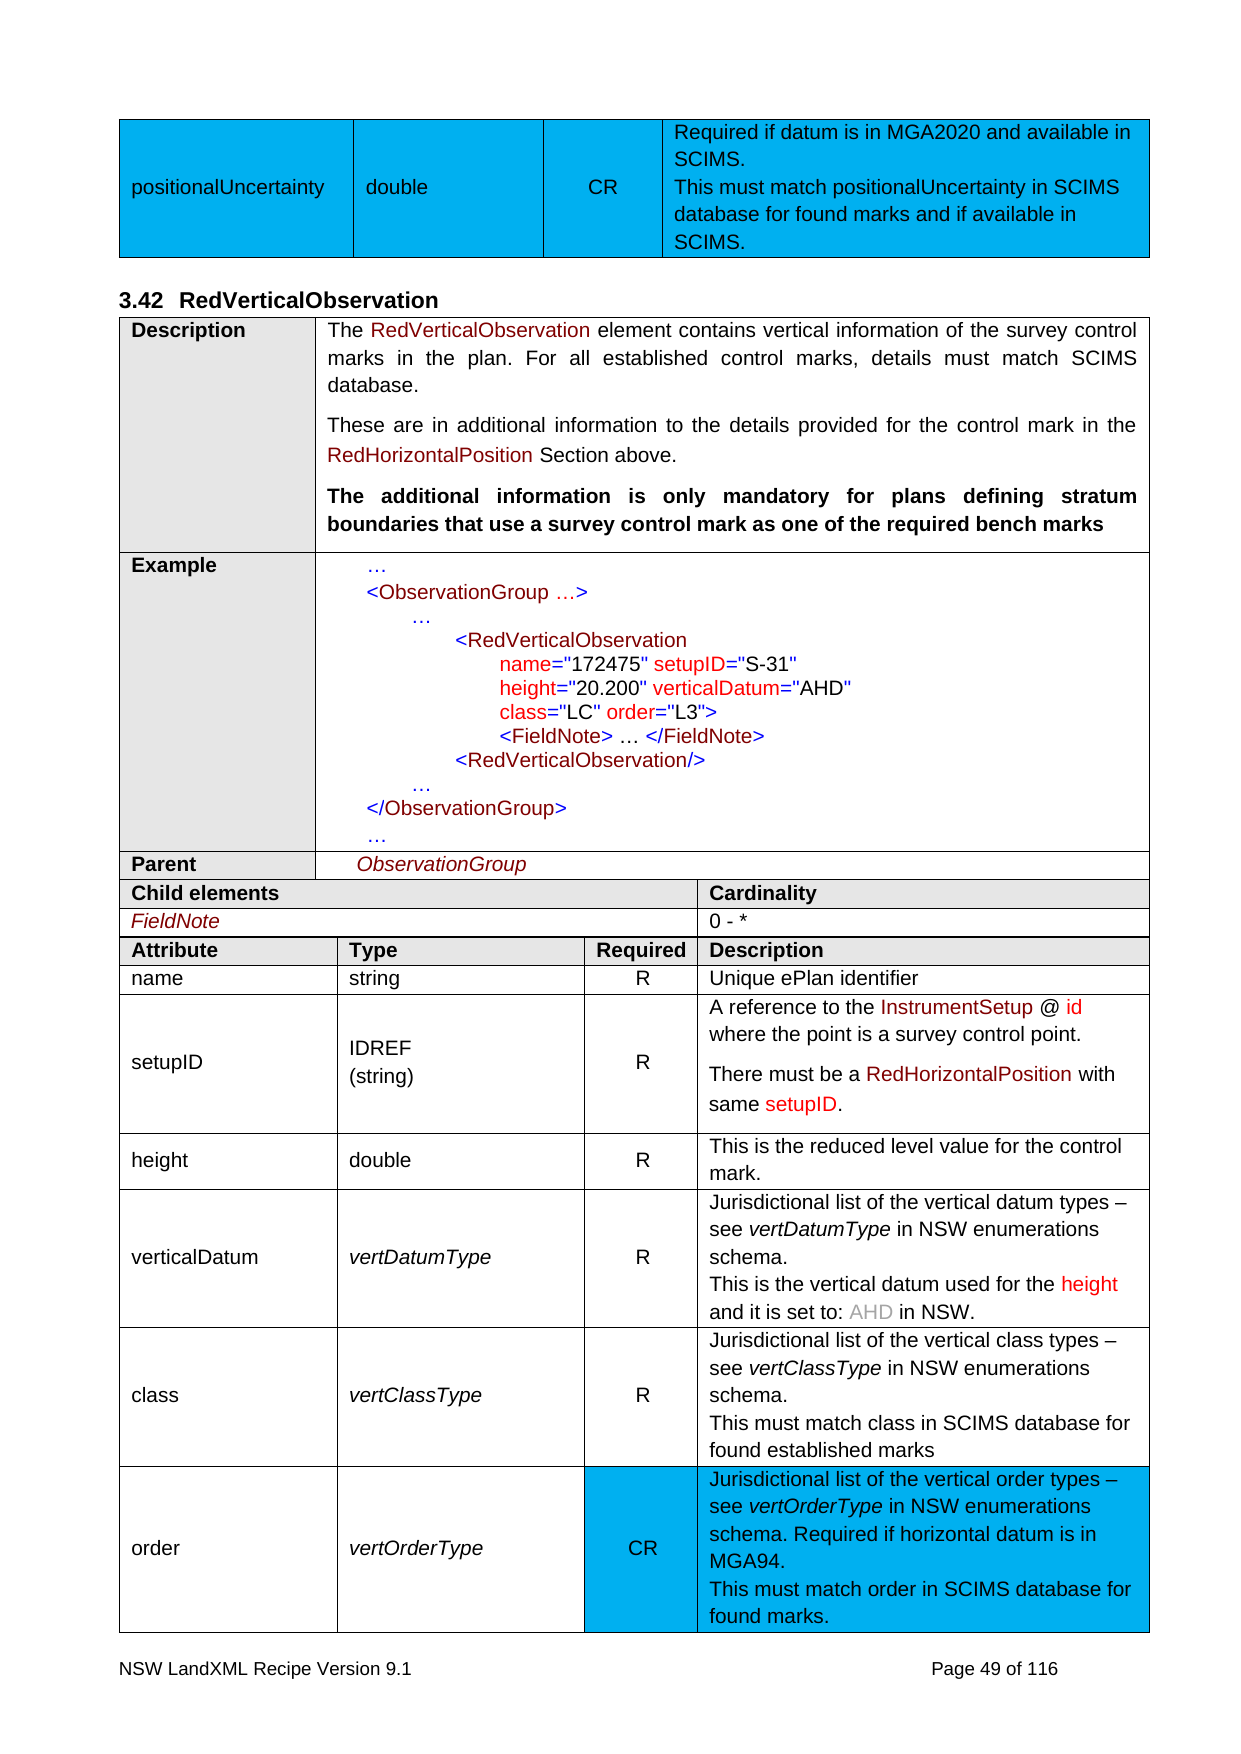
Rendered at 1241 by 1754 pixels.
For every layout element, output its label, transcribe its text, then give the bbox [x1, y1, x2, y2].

table_cell Type [338, 938, 584, 965]
table_cell … <ObservationGroup …> … <RedVerticalObservation name="172475" setupID="S-31" height="20.200" verticalDatum="AHD" class="LC" order="L3"> <FieldNote> … </FieldNote> <RedVerticalObservation/> … </ObservationGroup> … [316, 553, 1149, 851]
table_cell vertOrderType [338, 1467, 584, 1632]
table_cell CR [544, 120, 662, 257]
table_cell vertClassType [338, 1328, 584, 1466]
table_cell Required [585, 938, 697, 965]
table_cell 0 - * [698, 909, 1149, 936]
table_cell class [120, 1328, 337, 1466]
table_cell Unique ePlan identifier [698, 966, 1149, 993]
table_cell name [120, 966, 337, 993]
table_cell Description [698, 938, 1149, 965]
table_cell vertDatumType [338, 1190, 584, 1327]
subtitle 3.42 RedVerticalObservation [119, 287, 1123, 313]
table_cell R [585, 1134, 697, 1189]
table_cell R [585, 1190, 697, 1327]
table_cell IDREF (string) [338, 995, 584, 1133]
table_cell Example [120, 553, 315, 851]
table_cell CR [585, 1467, 697, 1632]
table_header The RedVerticalObservation element contains vertical information of the survey control marks in the plan. For all established control marks, details must match SCIMS database. These are in additional information to the details provided for the control mark in the RedHorizontalPosition Section above. The additional information is only mandatory for plans defining stratum boundaries that use a survey control mark as one of the required bench marks [316, 318, 1149, 552]
table_cell verticalDatum [120, 1190, 337, 1327]
table_cell double [338, 1134, 584, 1189]
table_cell Cardinality [698, 880, 1149, 908]
table_cell height [120, 1134, 337, 1189]
table_cell A reference to the InstrumentSetup @ id where the point is a survey control point. There must be a RedHorizontalPosition with same setupID. [698, 995, 1149, 1133]
table_cell order [120, 1467, 337, 1632]
table_cell Parent [120, 852, 315, 879]
table_cell FieldNote [120, 909, 697, 936]
table_cell This is the reduced level value for the control mark. [698, 1134, 1149, 1189]
table_cell Attribute [120, 938, 337, 965]
table_header Description [120, 318, 315, 552]
table_cell R [585, 966, 697, 993]
table_cell setupID [120, 995, 337, 1133]
table_cell double [354, 120, 543, 257]
table_cell Jurisdictional list of the vertical order types – see vertOrderType in NSW enumerations schema. Required if horizontal datum is in MGA94. This must match order in SCIMS database for found marks. [698, 1467, 1149, 1632]
table_cell ObservationGroup [316, 852, 1149, 879]
table_cell positionalUncertainty [120, 120, 353, 257]
table_cell Required if datum is in MGA2020 and available in SCIMS. This must match positionalUncertainty in SCIMS database for found marks and if available in SCIMS. [663, 120, 1149, 257]
table_cell R [585, 1328, 697, 1466]
table_cell Child elements [120, 880, 697, 908]
table_cell string [338, 966, 584, 993]
table_cell R [585, 995, 697, 1133]
table_cell Jurisdictional list of the vertical datum types – see vertDatumType in NSW enumerations schema. This is the vertical datum used for the height and it is set to: AHD in NSW. [698, 1190, 1149, 1327]
table_cell Jurisdictional list of the vertical class types – see vertClassType in NSW enumerations schema. This must match class in SCIMS database for found established marks [698, 1328, 1149, 1466]
